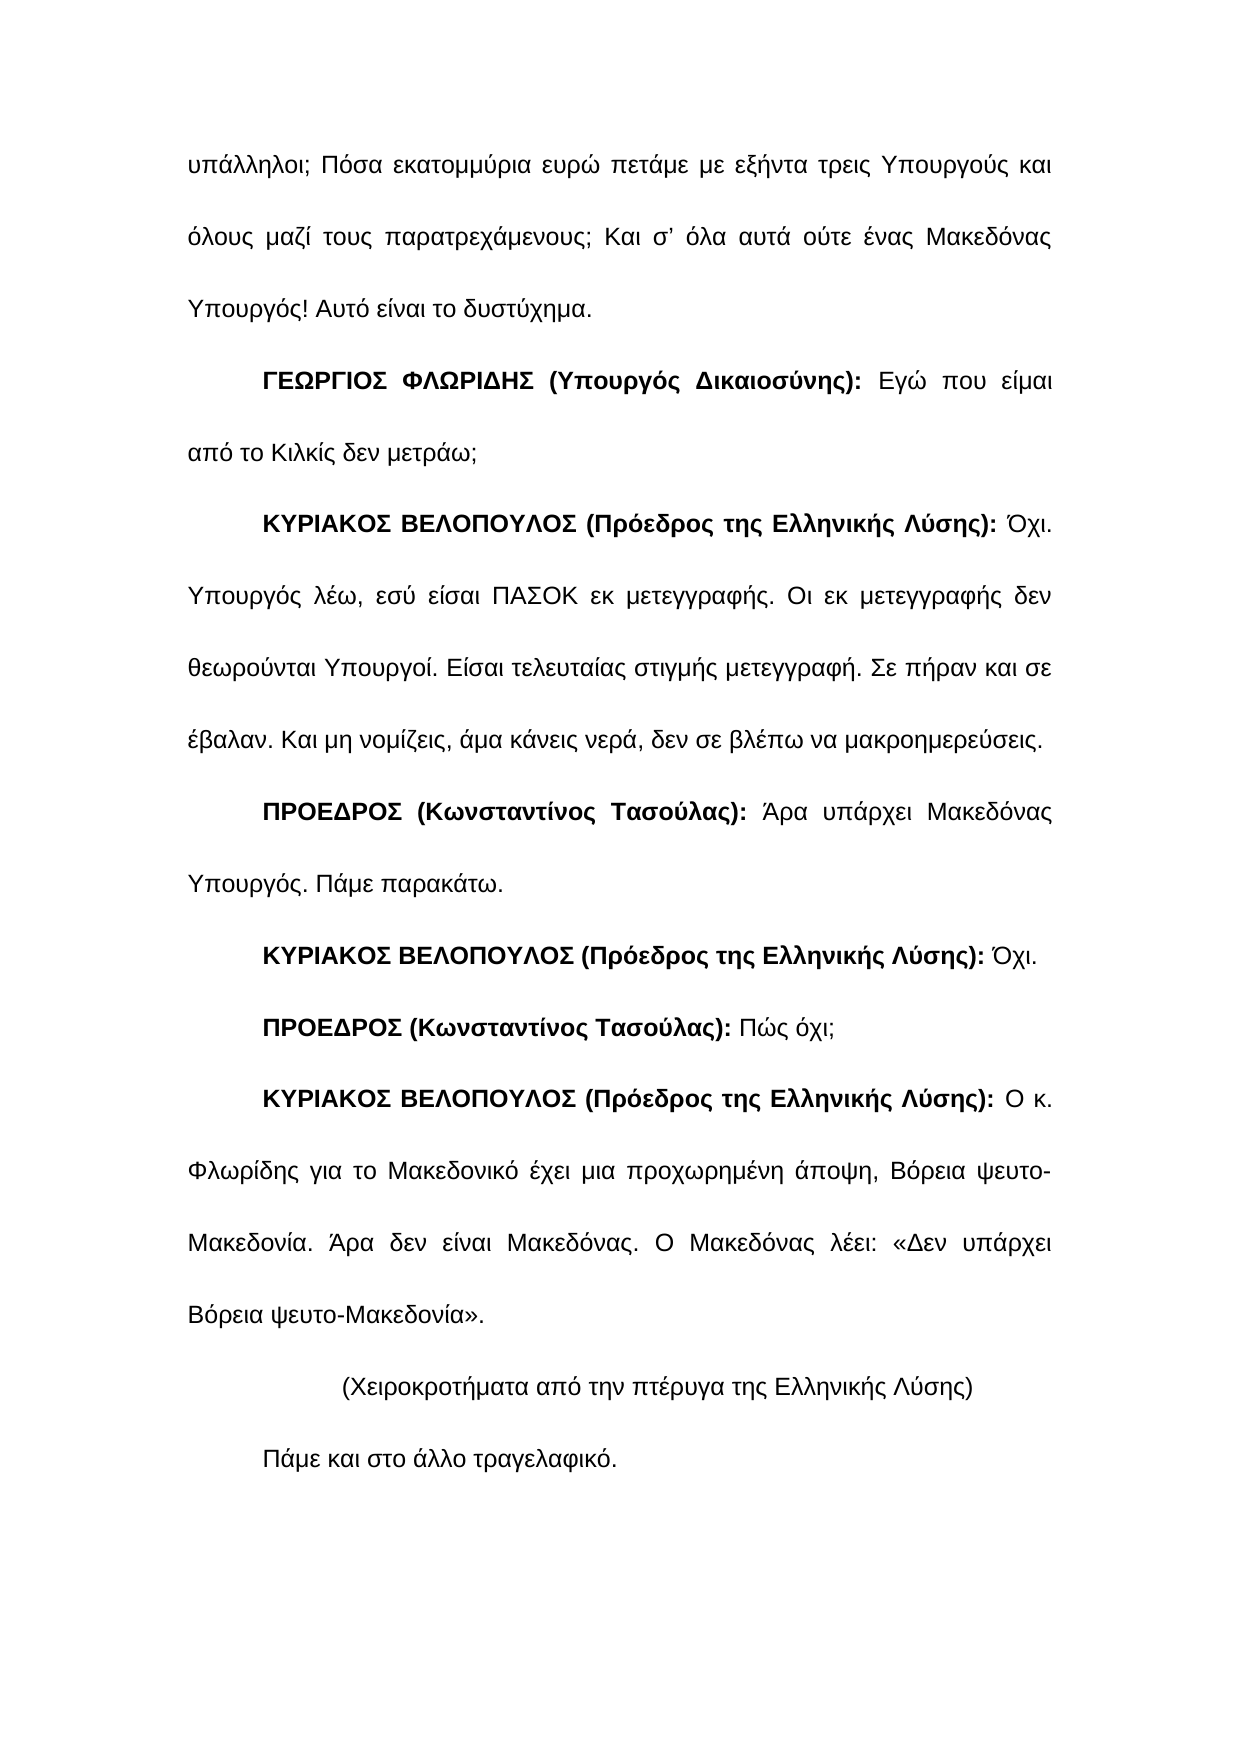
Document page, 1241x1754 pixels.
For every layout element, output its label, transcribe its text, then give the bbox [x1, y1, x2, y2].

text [187, 150, 1053, 322]
text ΠΡΟΕΔΡΟΣ (Κωνσταντίνος Τασούλας): Άρα υπάρχει Μακεδόνας Υπουργός. Πάμε παρακάτω. [187, 797, 1053, 897]
text Πάμε και στο άλλο τραγελαφικό. [187, 1444, 1053, 1472]
text ΚΥΡΙΑΚΟΣ ΒΕΛΟΠΟΥΛΟΣ (Πρόεδρος της Ελληνικής Λύσης): Ο κ. Φλωρίδης για το Μακεδονικό έχει μια προχωρημένη άποψη, Βόρεια ψευτο-Μακεδονία. Άρα δεν είναι Μακεδόνας. Ο Μακεδόνας λέει: «Δεν υπάρχει Βόρεια ψευτο-Μακεδονία». [187, 1084, 1053, 1329]
text ΠΡΟΕΔΡΟΣ (Κωνσταντίνος Τασούλας): Πώς όχι; [187, 1012, 1053, 1041]
text ΚΥΡΙΑΚΟΣ ΒΕΛΟΠΟΥΛΟΣ (Πρόεδρος της Ελληνικής Λύσης): Όχι. [187, 941, 1053, 969]
text (Χειροκροτήματα από την πτέρυγα της Ελληνικής Λύσης) [187, 1372, 1053, 1401]
text ΓΕΩΡΓΙΟΣ ΦΛΩΡΙΔΗΣ (Υπουργός Δικαιοσύνης): Εγώ που είμαι από το Κιλκίς δεν μετράω; [187, 366, 1053, 466]
text ΚΥΡΙΑΚΟΣ ΒΕΛΟΠΟΥΛΟΣ (Πρόεδρος της Ελληνικής Λύσης): Όχι. Υπουργός λέω, εσύ είσαι ΠΑΣΟΚ εκ μετεγγραφής. Οι εκ μετεγγραφής δεν θεωρούνται Υπουργοί. Είσαι τελευταίας στιγμής μετεγγραφή. Σε πήραν και σε έβαλαν. Και μη νομίζεις, άμα κάνεις νερά, δεν σε βλέπω να μακροημερεύσεις. [187, 509, 1053, 754]
